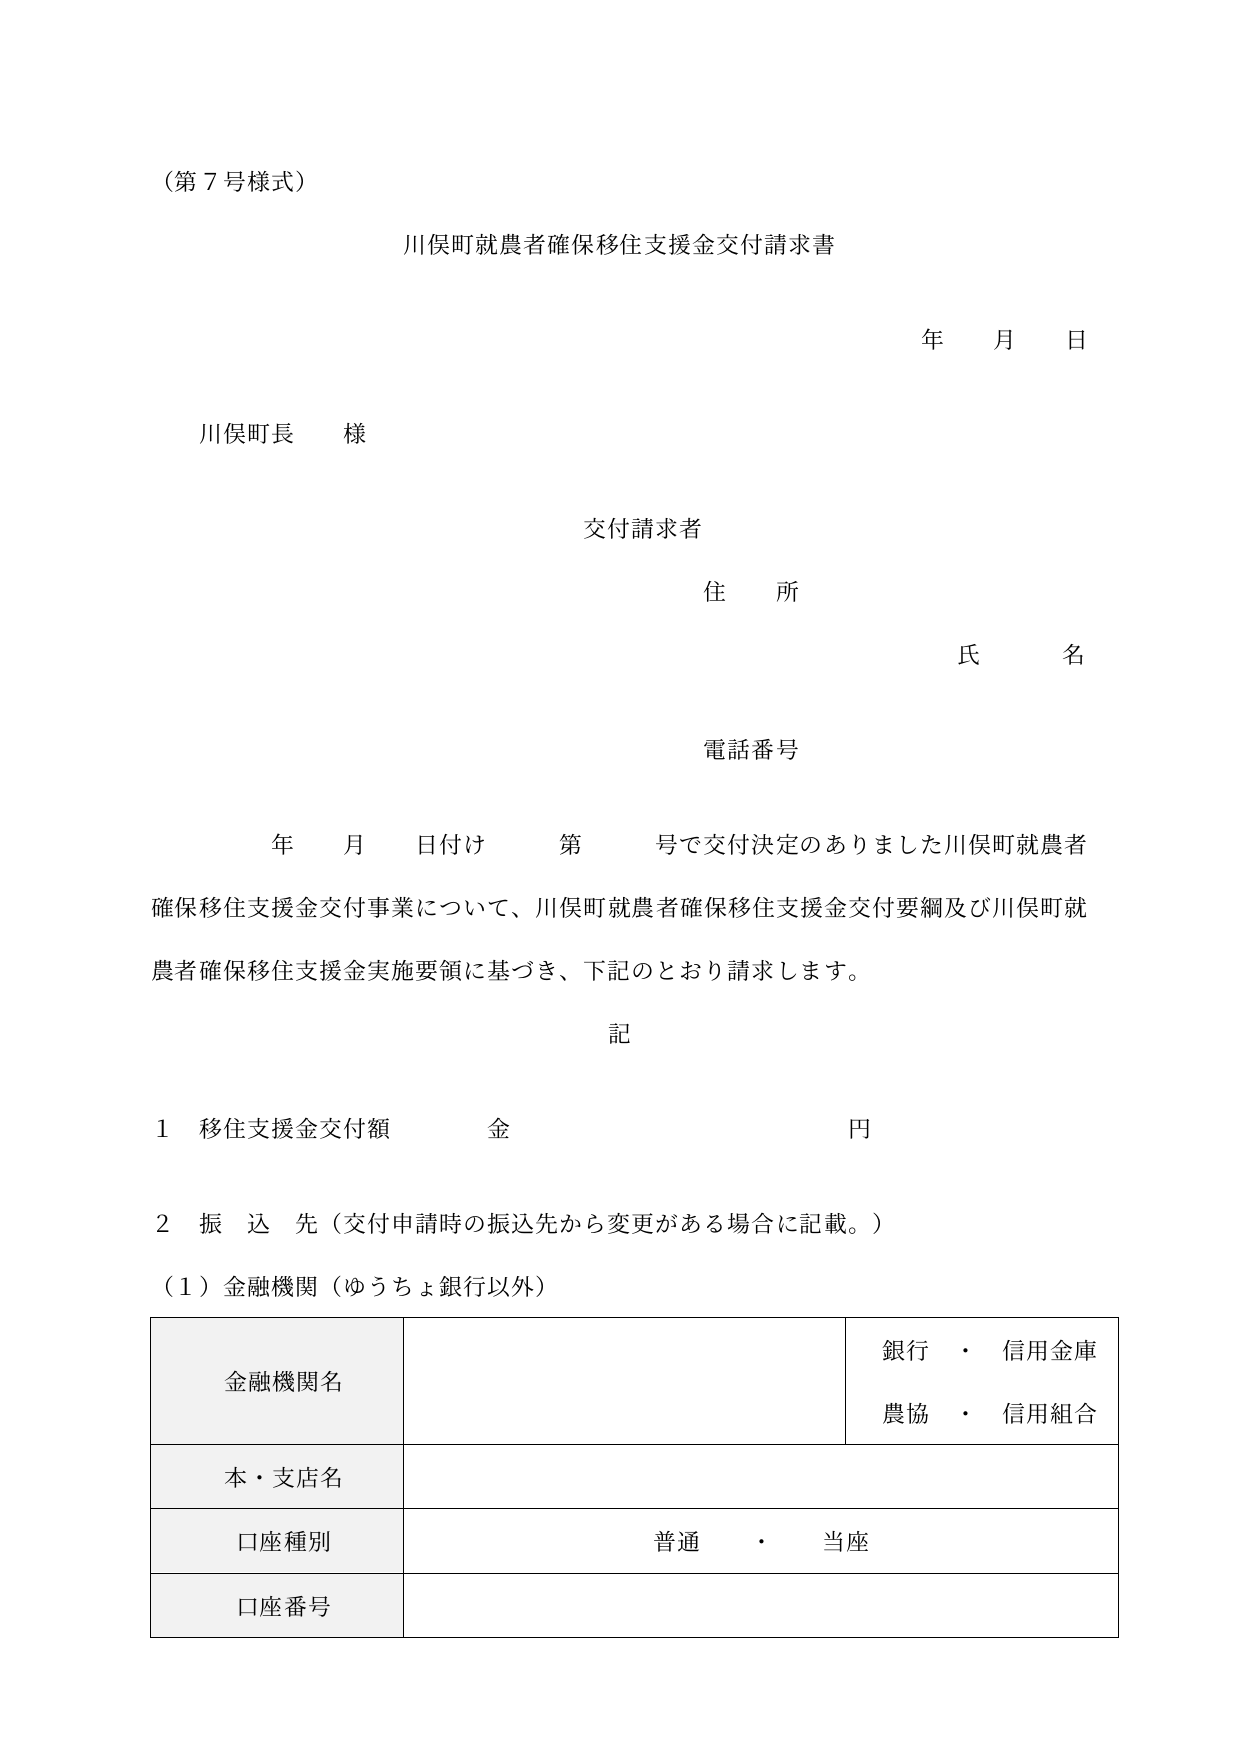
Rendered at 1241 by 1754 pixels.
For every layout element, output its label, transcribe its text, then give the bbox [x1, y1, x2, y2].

text 住 所 [151, 559, 1089, 622]
table_cell [404, 1574, 1118, 1637]
table_cell 本・支店名 [151, 1445, 403, 1508]
table_header 金融機関名 [151, 1318, 403, 1444]
text 年 月 日 [151, 307, 1089, 370]
table_cell 口座番号 [151, 1574, 403, 1637]
text 交付請求者 [151, 496, 1089, 559]
table_cell 普通 ・ 当座 [404, 1509, 1118, 1572]
text 川俣町就農者確保移住支援金交付請求書 [151, 212, 1089, 275]
text 川俣町長 様 [151, 401, 1089, 464]
text （１）金融機関（ゆうちょ銀行以外） [151, 1254, 1089, 1317]
table_header 銀行 ・ 信用金庫 農協 ・ 信用組合 [846, 1318, 1118, 1444]
text 氏 名 [151, 622, 1089, 717]
table_cell [404, 1445, 1118, 1508]
text １ 移住支援金交付額 金 円 [151, 1096, 1089, 1159]
text ２ 振 込 先（交付申請時の振込先から変更がある場合に記載。） [151, 1191, 1089, 1254]
text 年 月 日付け 第 号で交付決定のありました川俣町就農者確保移住支援金交付事業について、川俣町就農者確保移住支援金交付要綱及び川俣町就農者確保移住支援金実施要領に基づき、下記のとおり請求します。 [151, 812, 1089, 1001]
subtitle 記 [151, 1001, 1089, 1064]
text （第７号様式） [151, 149, 1089, 212]
text 電話番号 [151, 717, 1089, 780]
table_cell 口座種別 [151, 1509, 403, 1572]
table_header [404, 1318, 845, 1444]
